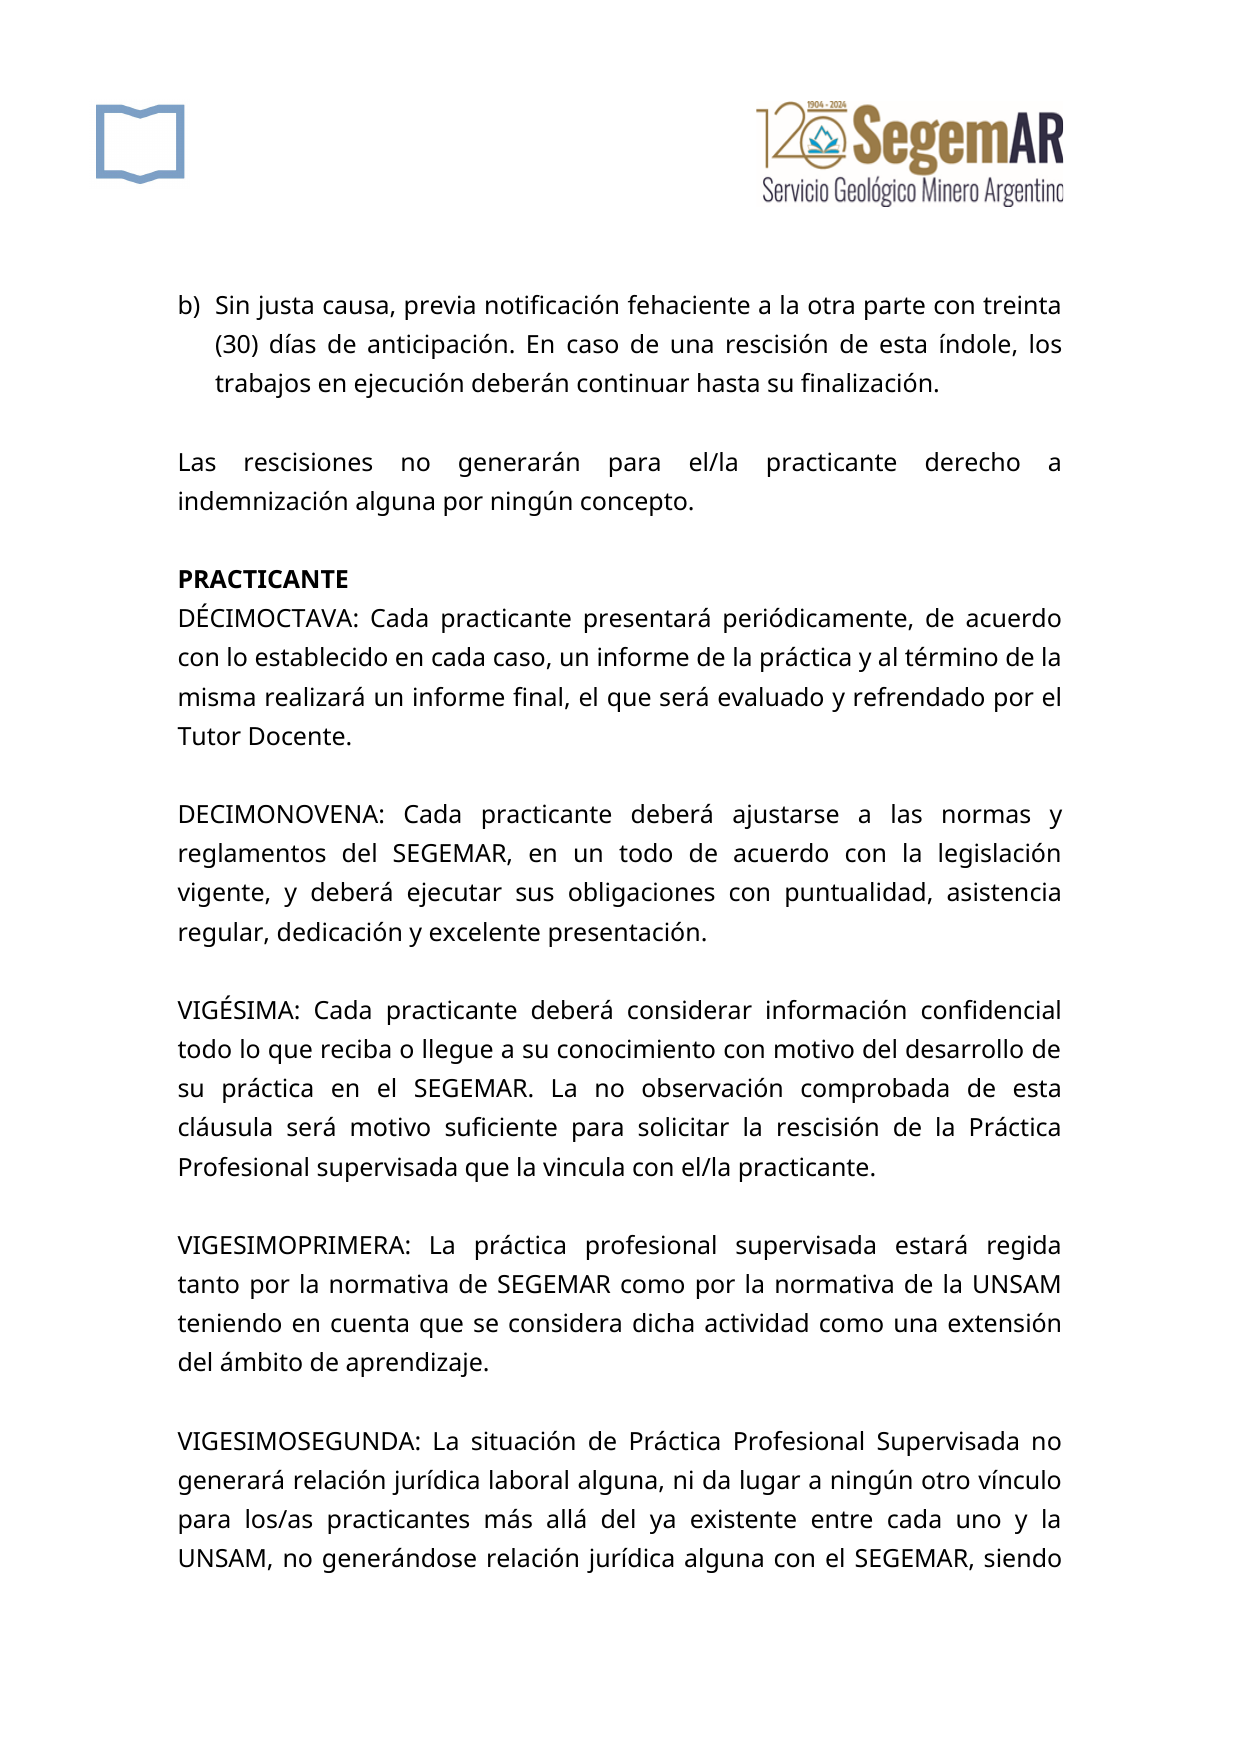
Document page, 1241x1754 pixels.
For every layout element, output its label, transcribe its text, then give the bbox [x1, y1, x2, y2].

text DÉCIMOCTAVA: Cada practicante presentará periódicamente, de acuerdo con lo establecido en cada caso, un informe de la práctica y al término de la misma realizará un informe final, el que será evaluado y refrendado por el Tutor Docente. [177, 601, 1063, 752]
list Sin justa causa, previa notificación fehaciente a la otra parte con treinta (30) días de anticipación. En caso de una rescisión de esta índole, los trabajos en ejecución deberán continuar hasta su finalización. [177, 288, 1063, 400]
picture [756, 101, 1064, 207]
text PRACTICANTE [177, 562, 1063, 596]
picture [89, 99, 190, 189]
text VIGÉSIMA: Cada practicante deberá considerar información confidencial todo lo que reciba o llegue a su conocimiento con motivo del desarrollo de su práctica en el SEGEMAR. La no observación comprobada de esta cláusula será motivo suficiente para solicitar la rescisión de la Práctica Profesional supervisada que la vincula con el/la practicante. [177, 993, 1063, 1183]
text Las rescisiones no generarán para el/la practicante derecho a indemnización alguna por ningún concepto. [177, 444, 1063, 517]
text VIGESIMOPRIMERA: La práctica profesional supervisada estará regida tanto por la normativa de SEGEMAR como por la normativa de la UNSAM teniendo en cuenta que se considera dicha actividad como una extensión del ámbito de aprendizaje. [177, 1228, 1063, 1379]
text DECIMONOVENA: Cada practicante deberá ajustarse a las normas y reglamentos del SEGEMAR, en un todo de acuerdo con la legislación vigente, y deberá ejecutar sus obligaciones con puntualidad, asistencia regular, dedicación y excelente presentación. [177, 797, 1063, 948]
